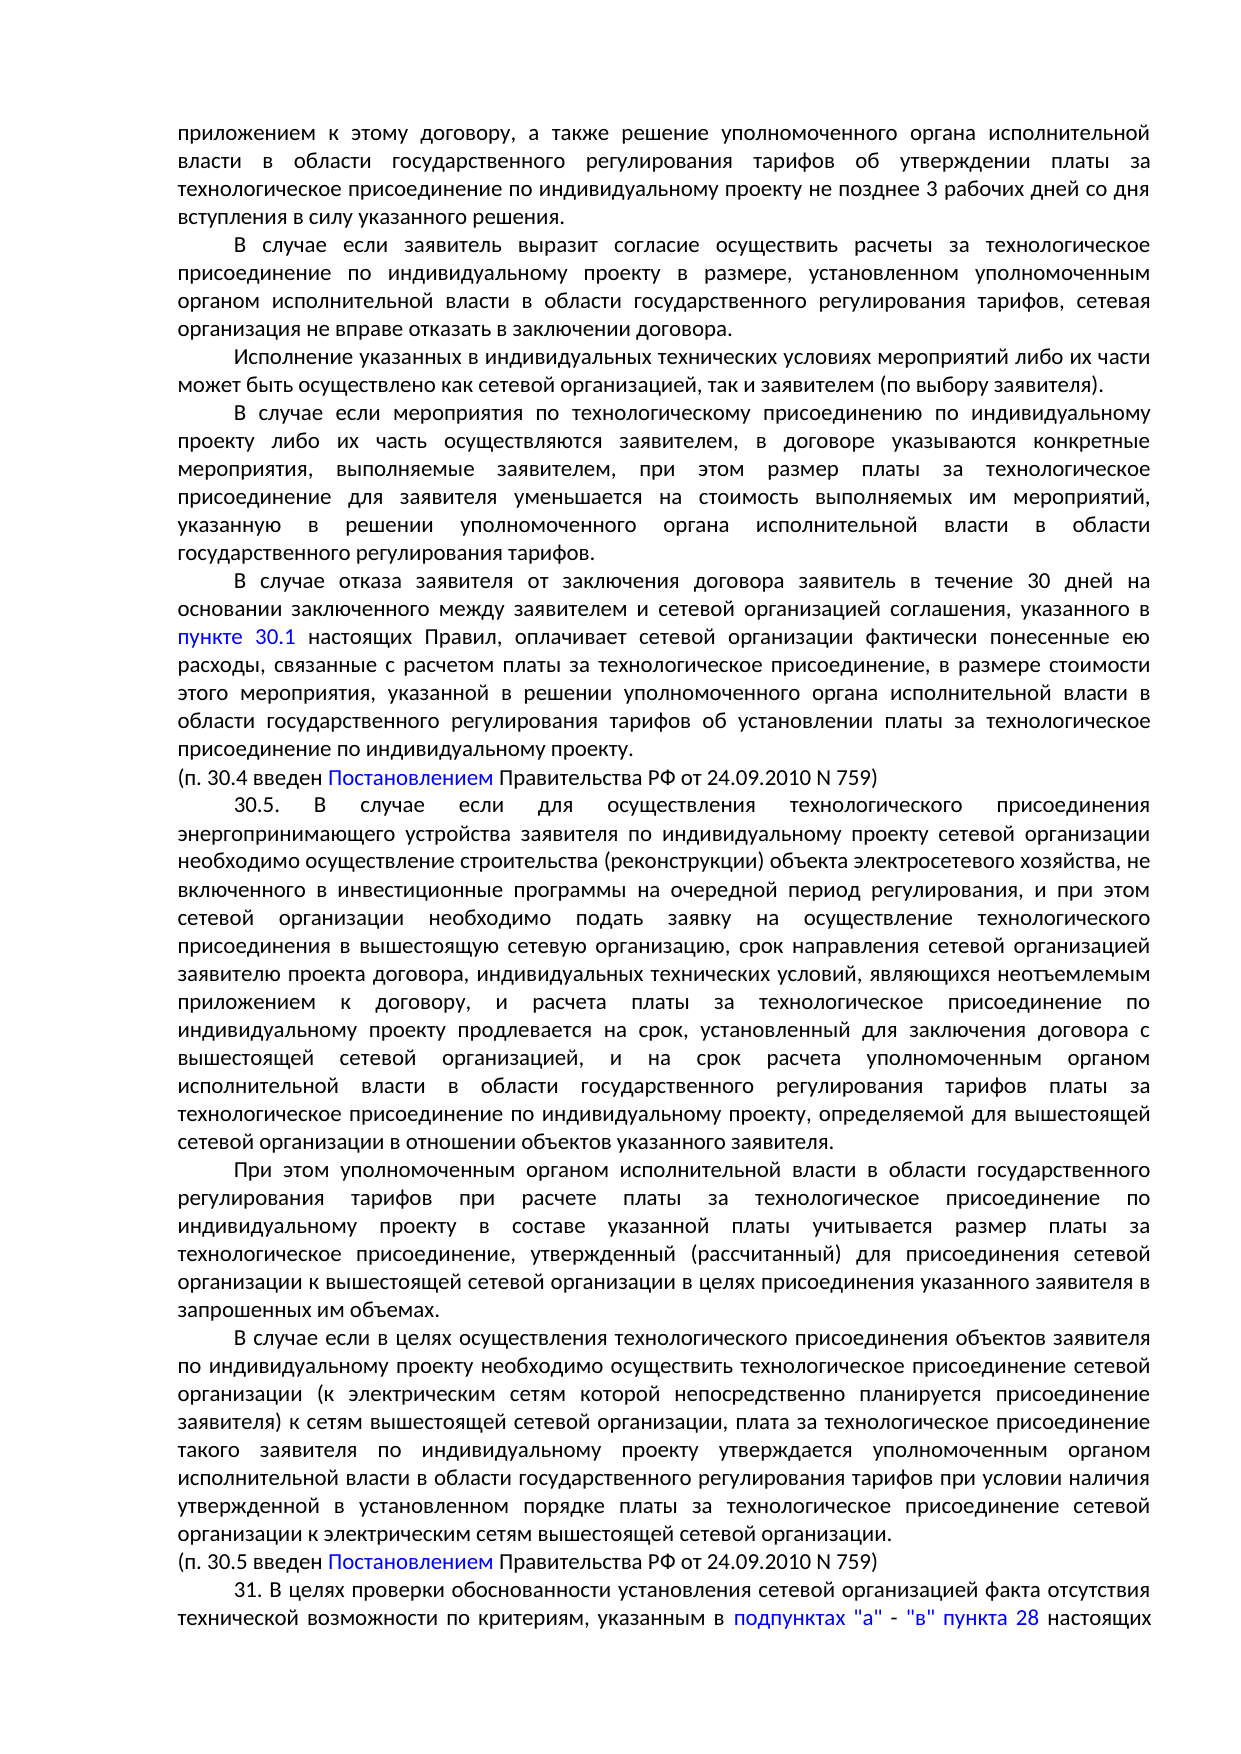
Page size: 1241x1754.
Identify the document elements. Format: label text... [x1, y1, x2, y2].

text 30.5. В случае если для осуществления технологического присоединения энергопринимающего устройства заявителя по индивидуальному проекту сетевой организации необходимо осуществление строительства (реконструкции) объекта электросетевого хозяйства, не включенного в инвестиционные программы на очередной период регулирования, и при этом сетевой организации необходимо подать заявку на осуществление технологического присоединения в вышестоящую сетевую организацию, срок направления сетевой организацией заявителю проекта договора, индивидуальных технических условий, являющихся неотъемлемым приложением к договору, и расчета платы за технологическое присоединение по индивидуальному проекту продлевается на срок, установленный для заключения договора с вышестоящей сетевой организацией, и на срок расчета уполномоченным органом исполнительной власти в области государственного регулирования тарифов платы за технологическое присоединение по индивидуальному проекту, определяемой для вышестоящей сетевой организации в отношении объектов указанного заявителя. [177, 791, 1152, 1155]
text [177, 1575, 1152, 1631]
text Исполнение указанных в индивидуальных технических условиях мероприятий либо их части может быть осуществлено как сетевой организацией, так и заявителем (по выбору заявителя). [177, 342, 1152, 398]
text В случае если мероприятия по технологическому присоединению по индивидуальному проекту либо их часть осуществляются заявителем, в договоре указываются конкретные мероприятия, выполняемые заявителем, при этом размер платы за технологическое присоединение для заявителя уменьшается на стоимость выполняемых им мероприятий, указанную в решении уполномоченного органа исполнительной власти в области государственного регулирования тарифов. [177, 398, 1152, 566]
text (п. 30.5 введен Постановлением Правительства РФ от 24.09.2010 N 759) [177, 1547, 1152, 1575]
text При этом уполномоченным органом исполнительной власти в области государственного регулирования тарифов при расчете платы за технологическое присоединение по индивидуальному проекту в составе указанной платы учитывается размер платы за технологическое присоединение, утвержденный (рассчитанный) для присоединения сетевой организации к вышестоящей сетевой организации в целях присоединения указанного заявителя в запрошенных им объемах. [177, 1155, 1152, 1323]
text В случае отказа заявителя от заключения договора заявитель в течение 30 дней на основании заключенного между заявителем и сетевой организацией соглашения, указанного в пункте 30.1 настоящих Правил, оплачивает сетевой организации фактически понесенные ею расходы, связанные с расчетом платы за технологическое присоединение, в размере стоимости этого мероприятия, указанной в решении уполномоченного органа исполнительной власти в области государственного регулирования тарифов об установлении платы за технологическое присоединение по индивидуальному проекту. [177, 566, 1152, 763]
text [177, 118, 1152, 230]
text (п. 30.4 введен Постановлением Правительства РФ от 24.09.2010 N 759) [177, 763, 1152, 791]
text В случае если заявитель выразит согласие осуществить расчеты за технологическое присоединение по индивидуальному проекту в размере, установленном уполномоченным органом исполнительной власти в области государственного регулирования тарифов, сетевая организация не вправе отказать в заключении договора. [177, 230, 1152, 342]
text В случае если в целях осуществления технологического присоединения объектов заявителя по индивидуальному проекту необходимо осуществить технологическое присоединение сетевой организации (к электрическим сетям которой непосредственно планируется присоединение заявителя) к сетям вышестоящей сетевой организации, плата за технологическое присоединение такого заявителя по индивидуальному проекту утверждается уполномоченным органом исполнительной власти в области государственного регулирования тарифов при условии наличия утвержденной в установленном порядке платы за технологическое присоединение сетевой организации к электрическим сетям вышестоящей сетевой организации. [177, 1323, 1152, 1547]
